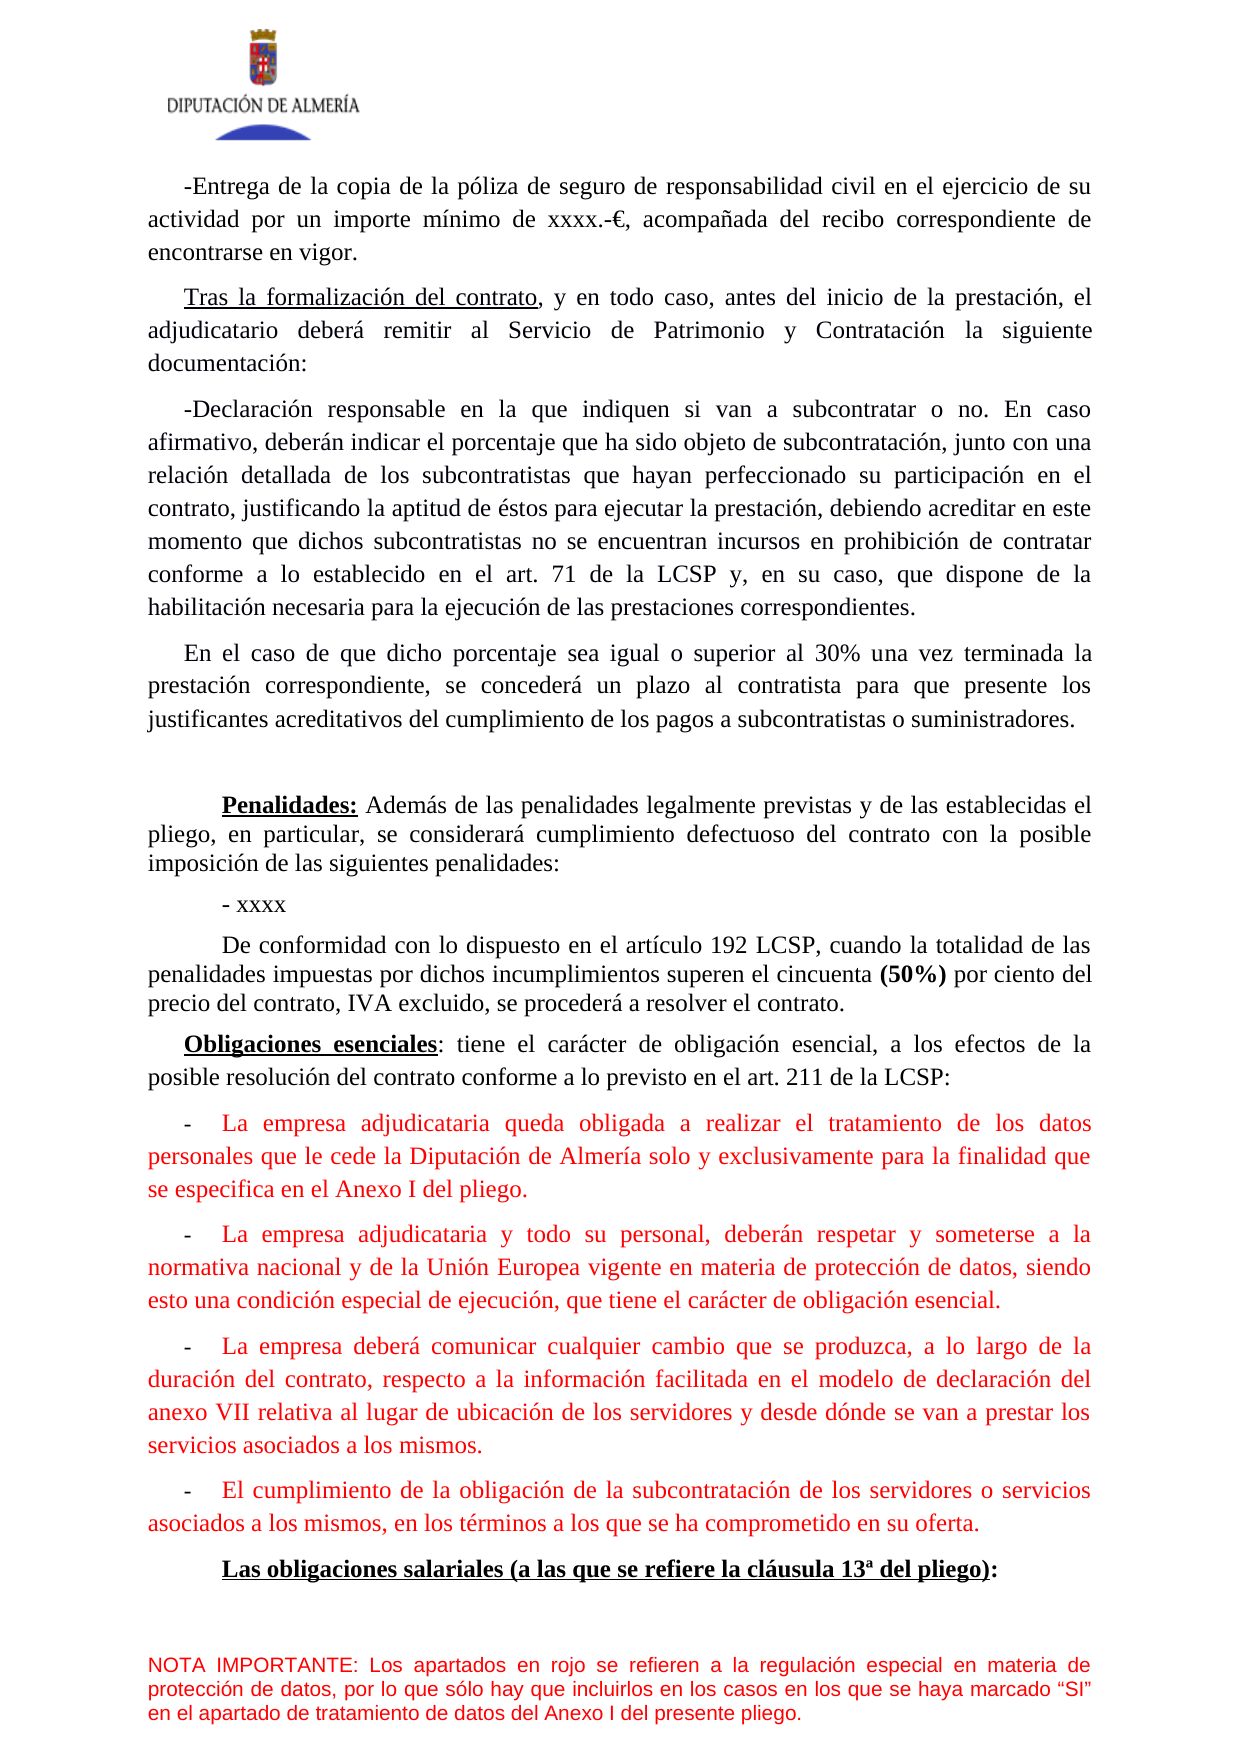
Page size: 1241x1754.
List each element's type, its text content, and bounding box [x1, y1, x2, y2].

picture [167, 29, 361, 142]
text Las obligaciones salariales (a las que se refiere la cláusula 13ª del pliego): [148, 1554, 1092, 1583]
list La empresa deberá comunicar cualquier cambio que se produzca, a lo largo de la duración del contrato, respecto a la información facilitada en el modelo de declaración del anexo VII relativa al lugar de ubicación de los servidores y desde dónde se van a prestar los servicios asociados a los mismos. [148, 1331, 1092, 1459]
text -Entrega de la copia de la póliza de seguro de responsabilidad civil en el ejercicio de su actividad por un importe mínimo de xxxx.-€, acompañada del recibo correspondiente de encontrarse en vigor. [148, 171, 1092, 266]
text Tras la formalización del contrato, y en todo caso, antes del inicio de la prestación, el adjudicatario deberá remitir al Servicio de Patrimonio y Contratación la siguiente documentación: [148, 282, 1092, 377]
text -Declaración responsable en la que indiquen si van a subcontratar o no. En caso afirmativo, deberán indicar el porcentaje que ha sido objeto de subcontratación, junto con una relación detallada de los subcontratistas que hayan perfeccionado su participación en el contrato, justificando la aptitud de éstos para ejecutar la prestación, debiendo acreditar en este momento que dichos subcontratistas no se encuentran incursos en prohibición de contratar conforme a lo establecido en el art. 71 de la LCSP y, en su caso, que dispone de la habilitación necesaria para la ejecución de las prestaciones correspondientes. [148, 394, 1092, 621]
list El cumplimiento de la obligación de la subcontratación de los servidores o servicios asociados a los mismos, en los términos a los que se ha comprometido en su oferta. [148, 1475, 1092, 1537]
text En el caso de que dicho porcentaje sea igual o superior al 30% una vez terminada la prestación correspondiente, se concederá un plazo al contratista para que presente los justificantes acreditativos del cumplimiento de los pagos a subcontratistas o suministradores. [148, 638, 1092, 732]
text Penalidades: Además de las penalidades legalmente previstas y de las establecidas el pliego, en particular, se considerará cumplimiento defectuoso del contrato con la posible imposición de las siguientes penalidades: [148, 790, 1092, 877]
list La empresa adjudicataria y todo su personal, deberán respetar y someterse a la normativa nacional y de la Unión Europea vigente en materia de protección de datos, siendo esto una condición especial de ejecución, que tiene el carácter de obligación esencial. [148, 1219, 1092, 1314]
text - xxxx [148, 889, 1092, 918]
text De conformidad con lo dispuesto en el artículo 192 LCSP, cuando la totalidad de las penalidades impuestas por dichos incumplimientos superen el cincuenta (50%) por ciento del precio del contrato, IVA excluido, se procederá a resolver el contrato. [148, 930, 1092, 1017]
list La empresa adjudicataria queda obligada a realizar el tratamiento de los datos personales que le cede la Diputación de Almería solo y exclusivamente para la finalidad que se especifica en el Anexo I del pliego. [148, 1108, 1092, 1202]
text Obligaciones esenciales: tiene el carácter de obligación esencial, a los efectos de la posible resolución del contrato conforme a lo previsto en el art. 211 de la LCSP: [148, 1029, 1092, 1091]
